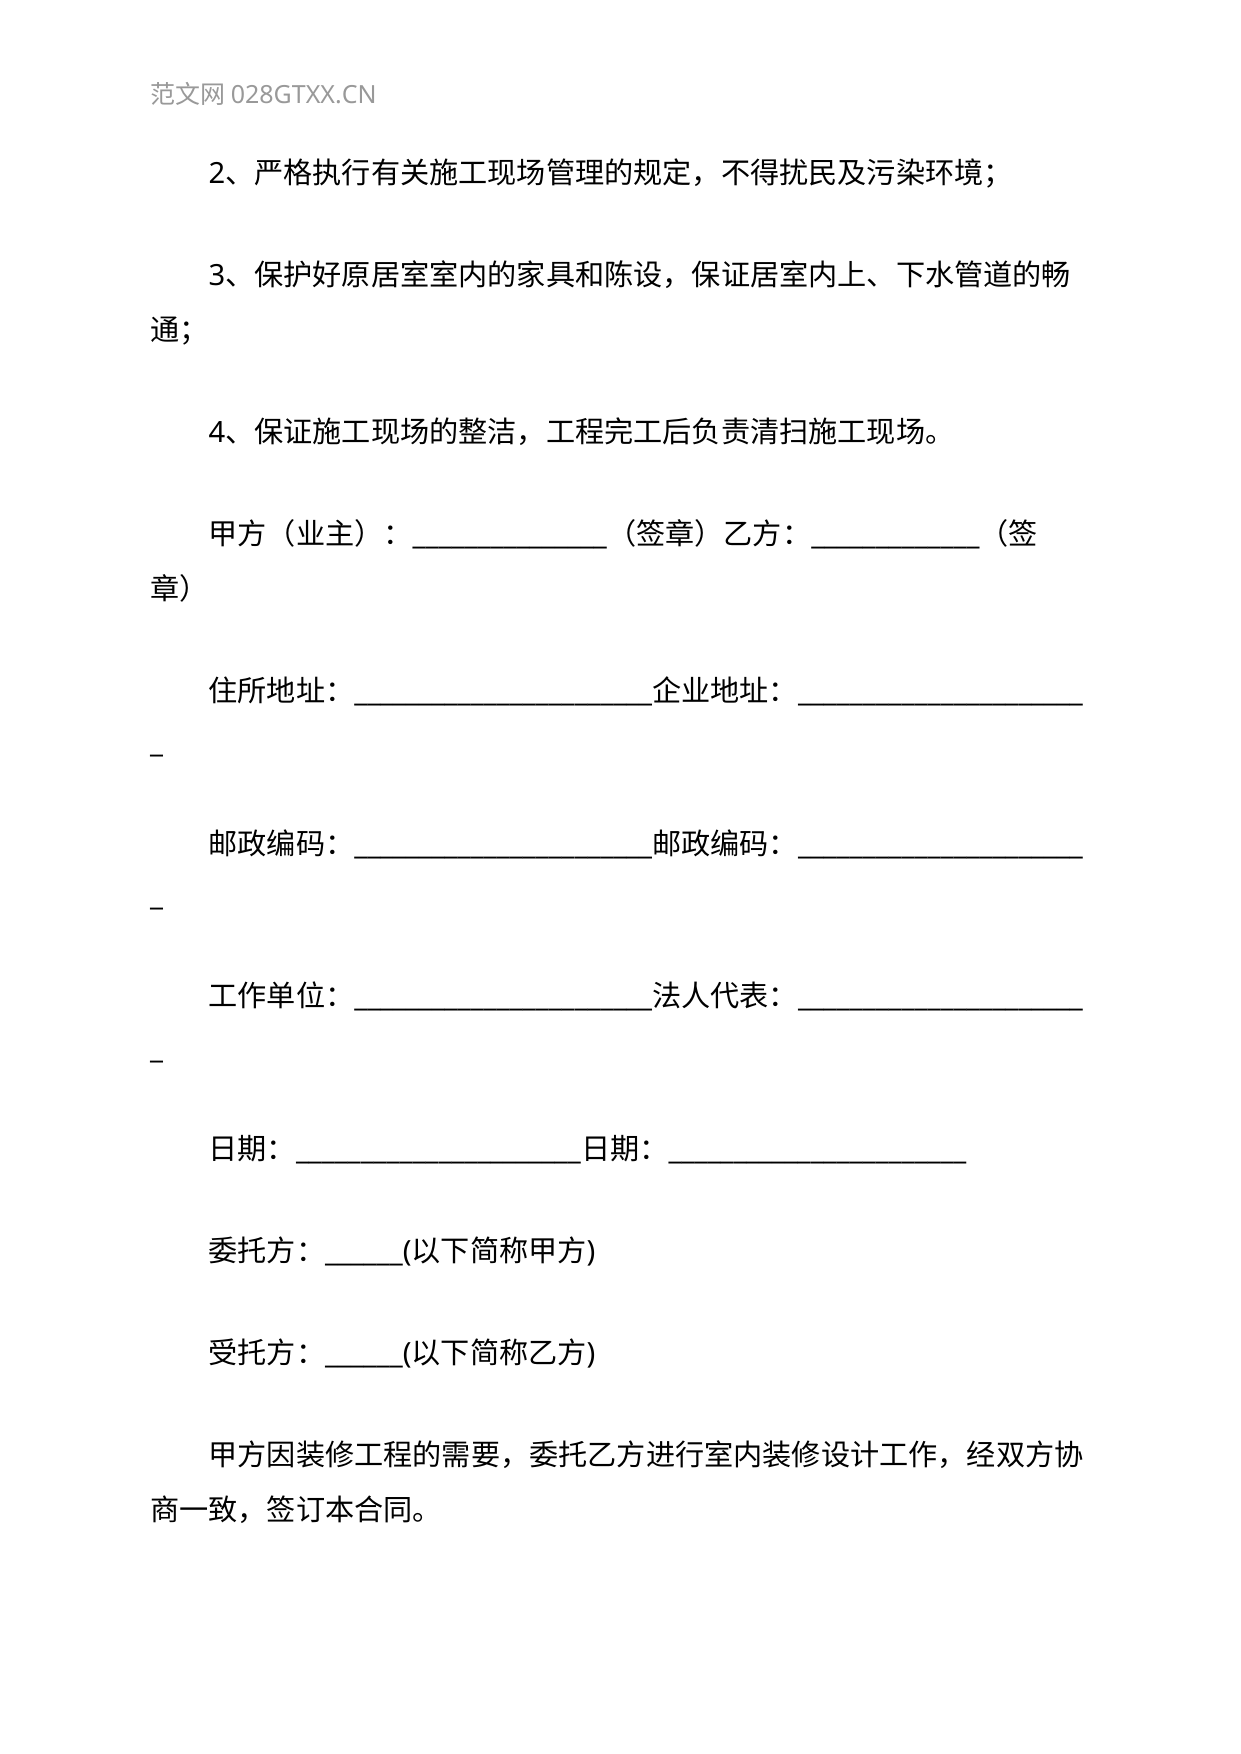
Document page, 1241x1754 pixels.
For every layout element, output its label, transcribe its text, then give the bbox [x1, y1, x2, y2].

text 住所地址：_______________________企业地址：_______________________ [150, 667, 1090, 761]
text 甲方（业主）：_______________（签章）乙方：_____________（签章） [150, 511, 1090, 608]
text 邮政编码：_______________________邮政编码：_______________________ [150, 820, 1090, 914]
text 受托方：______(以下简称乙方) [150, 1329, 1090, 1372]
text 工作单位：_______________________法人代表：_______________________ [150, 973, 1090, 1067]
text 日期：______________________日期：_______________________ [150, 1126, 1090, 1168]
text 2、严格执行有关施工现场管理的规定，不得扰民及污染环境； [150, 150, 1090, 192]
text 甲方因装修工程的需要，委托乙方进行室内装修设计工作，经双方协商一致，签订本合同。 [150, 1432, 1090, 1529]
text 4、保证施工现场的整洁，工程完工后负责清扫施工现场。 [150, 409, 1090, 451]
text 委托方：______(以下简称甲方) [150, 1228, 1090, 1270]
text 3、保护好原居室室内的家具和陈设，保证居室内上、下水管道的畅通； [150, 252, 1090, 349]
